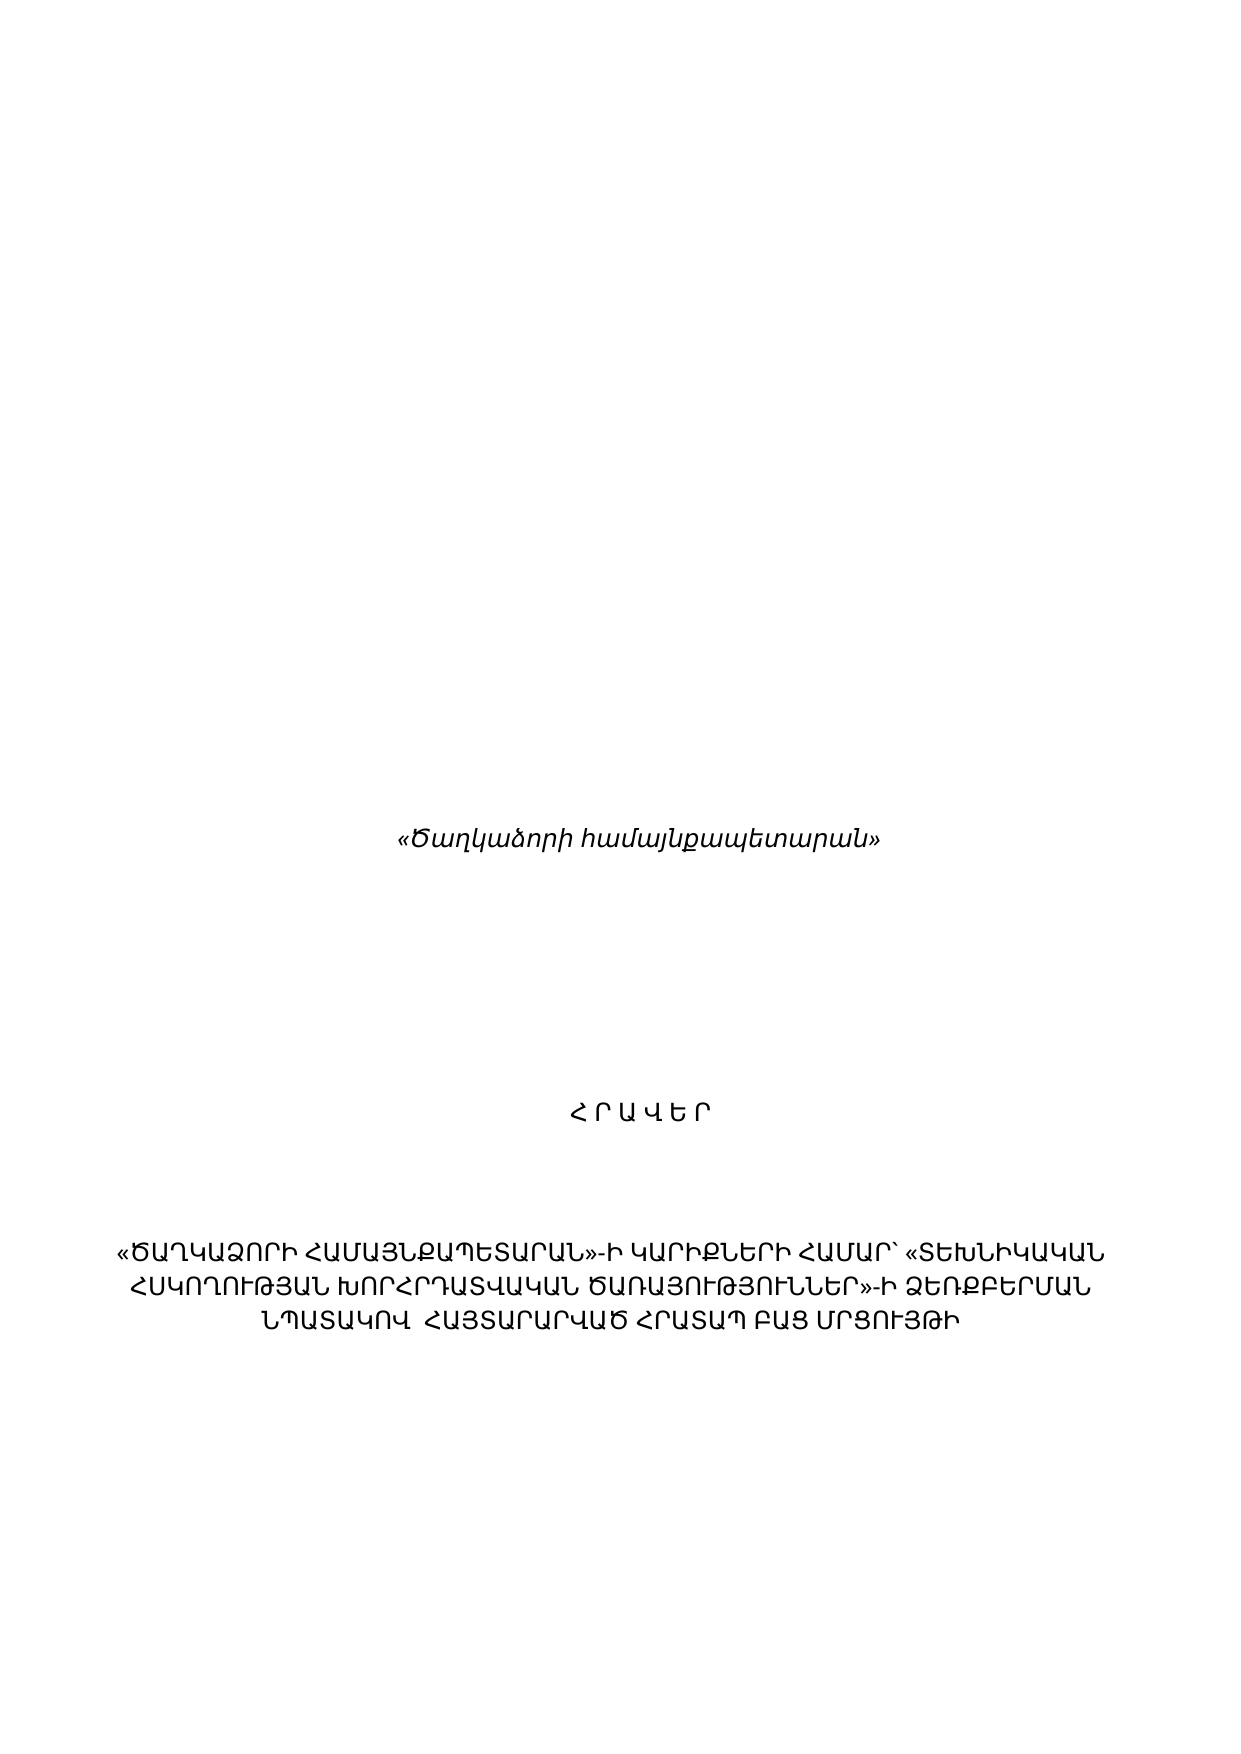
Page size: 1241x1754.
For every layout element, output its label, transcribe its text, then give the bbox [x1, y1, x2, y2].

text Հ Ր Ա Վ Ե Ր [69, 1095, 1152, 1129]
text «ԾԱՂԿԱՁՈՐԻ ՀԱՄԱՅՆՔԱՊԵՏԱՐԱՆ»-Ի ԿԱՐԻՔՆԵՐԻ ՀԱՄԱՐ` «ՏԵԽՆԻԿԱԿԱՆ ՀՍԿՈՂՈՒԹՅԱՆ ԽՈՐՀՐԴԱՏՎԱԿԱՆ ԾԱՌԱՅՈՒԹՅՈՒՆՆԵՐ»-Ի ՁԵՌՔԲԵՐՄԱՆ ՆՊԱՏԱԿՈՎ ՀԱՅՏԱՐԱՐՎԱԾ ՀՐԱՏԱՊ ԲԱՑ ՄՐՑՈՒՅԹԻ [69, 1234, 1152, 1337]
text «Ծաղկաձորի համայնքապետարան» [69, 821, 1152, 855]
